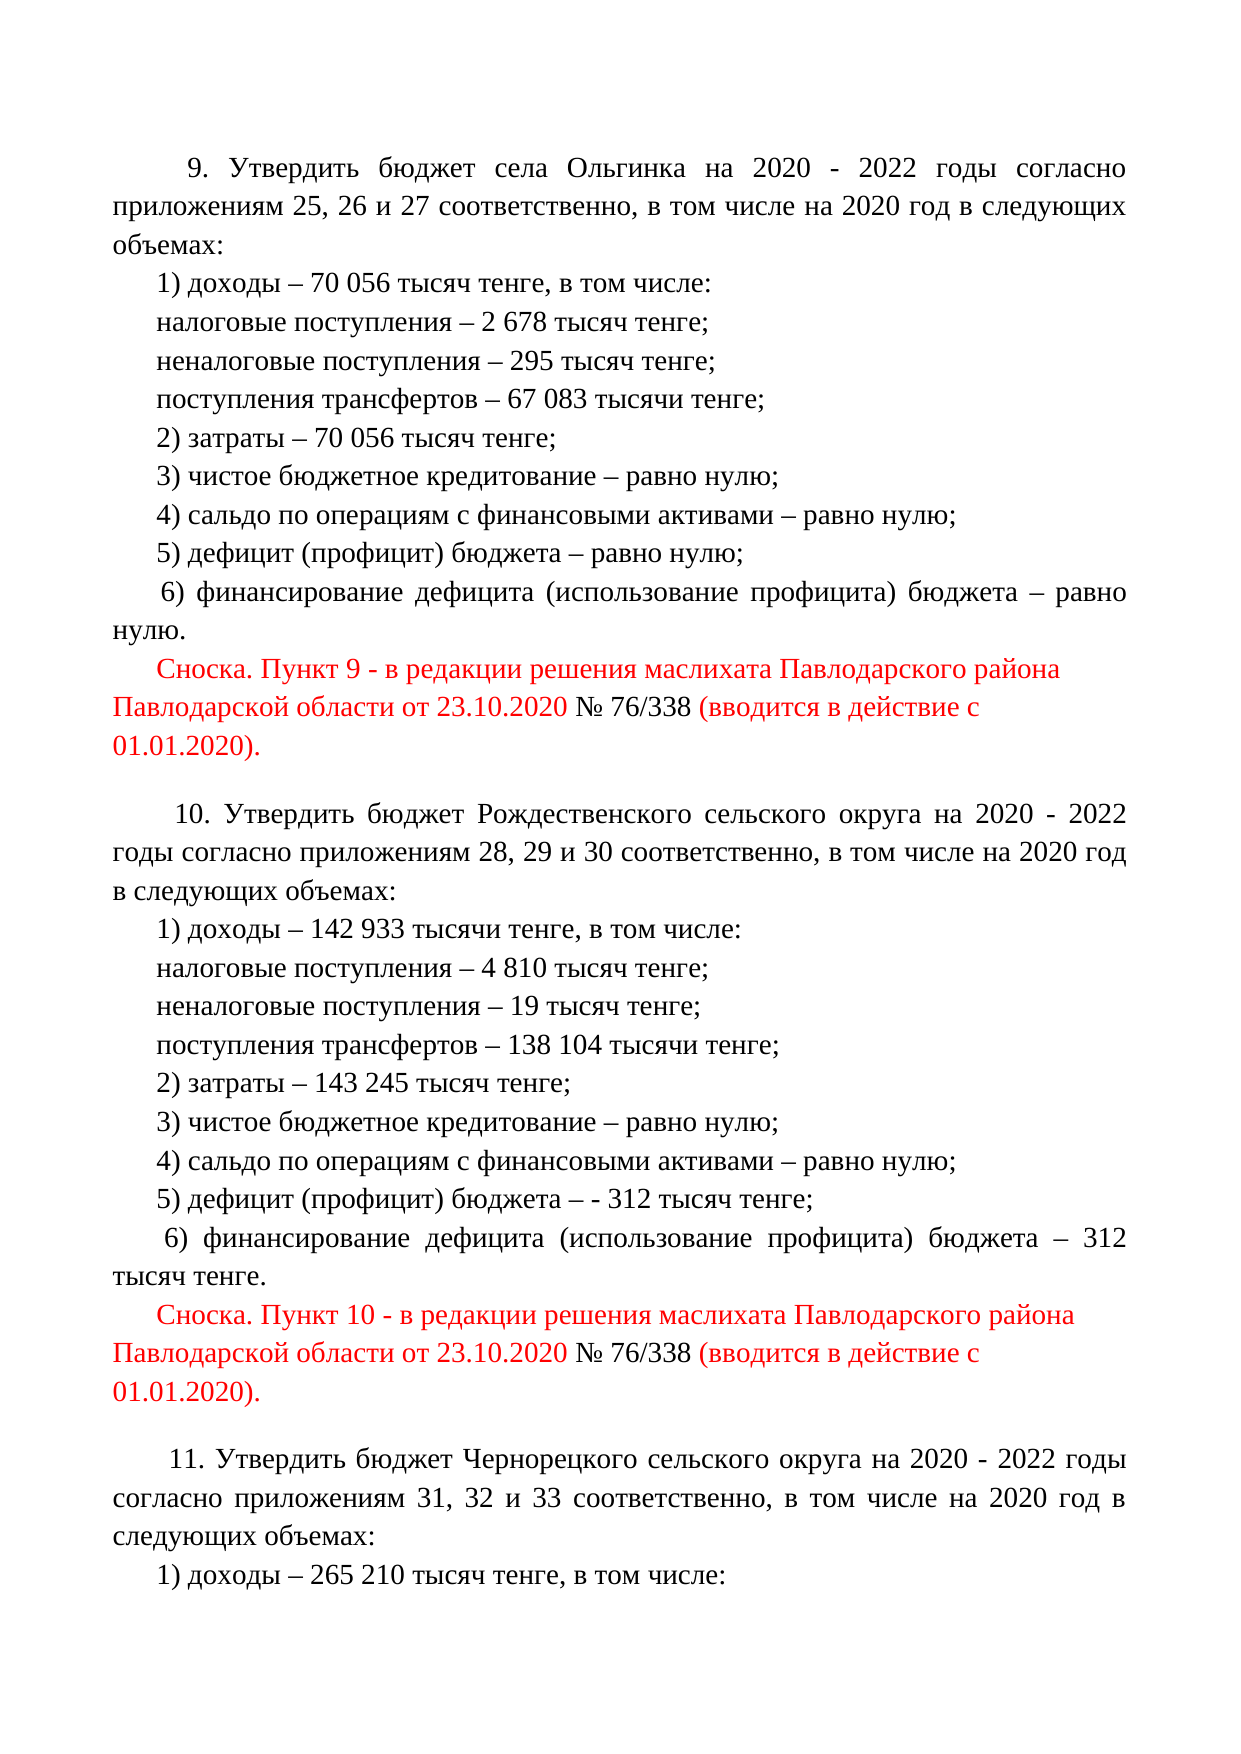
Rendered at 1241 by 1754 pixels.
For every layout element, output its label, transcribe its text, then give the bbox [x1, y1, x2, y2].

text неналоговые поступления – 295 тысяч тенге; [112, 343, 1128, 376]
text 10. Утвердить бюджет Рождественского сельского округа на 2020 - 2022 годы согласно приложениям 28, 29 и 30 соответственно, в том числе на 2020 год в следующих объемах: [112, 796, 1128, 906]
text 11. Утвердить бюджет Чернорецкого сельского округа на 2020 - 2022 годы согласно приложениям 31, 32 и 33 соответственно, в том числе на 2020 год в следующих объемах: [112, 1441, 1128, 1552]
text Сноска. Пункт 9 - в редакции решения маслихата Павлодарского района Павлодарской области от 23.10.2020 № 76/338 (вводится в действие с 01.01.2020). [112, 651, 1128, 792]
text 5) дефицит (профицит) бюджета – равно нулю; [112, 535, 1128, 569]
text 6) финансирование дефицита (использование профицита) бюджета – 312 тысяч тенге. [112, 1220, 1128, 1292]
text 6) финансирование дефицита (использование профицита) бюджета – равно нулю. [112, 574, 1128, 646]
text 4) сальдо по операциям с финансовыми активами – равно нулю; [112, 497, 1128, 530]
text 1) доходы – 142 933 тысячи тенге, в том числе: [112, 911, 1128, 945]
text 4) сальдо по операциям с финансовыми активами – равно нулю; [112, 1143, 1128, 1176]
text 2) затраты – 143 245 тысяч тенге; [112, 1066, 1128, 1099]
text налоговые поступления – 2 678 тысяч тенге; [112, 304, 1128, 338]
text неналоговые поступления – 19 тысяч тенге; [112, 988, 1128, 1022]
text 1) доходы – 265 210 тысяч тенге, в том числе: [112, 1557, 1128, 1591]
text налоговые поступления – 4 810 тысяч тенге; [112, 950, 1128, 983]
text 1) доходы – 70 056 тысяч тенге, в том числе: [112, 266, 1128, 299]
text 2) затраты – 70 056 тысяч тенге; [112, 420, 1128, 453]
text 3) чистое бюджетное кредитование – равно нулю; [112, 1104, 1128, 1138]
text 9. Утвердить бюджет села Ольгинка на 2020 - 2022 годы согласно приложениям 25, 26 и 27 соответственно, в том числе на 2020 год в следующих объемах: [112, 150, 1128, 261]
text 3) чистое бюджетное кредитование – равно нулю; [112, 458, 1128, 492]
text 5) дефицит (профицит) бюджета – - 312 тысяч тенге; [112, 1181, 1128, 1215]
text поступления трансфертов – 138 104 тысячи тенге; [112, 1027, 1128, 1061]
text поступления трансфертов – 67 083 тысячи тенге; [112, 381, 1128, 415]
text Сноска. Пункт 10 - в редакции решения маслихата Павлодарского района Павлодарской области от 23.10.2020 № 76/338 (вводится в действие с 01.01.2020). [112, 1297, 1128, 1438]
